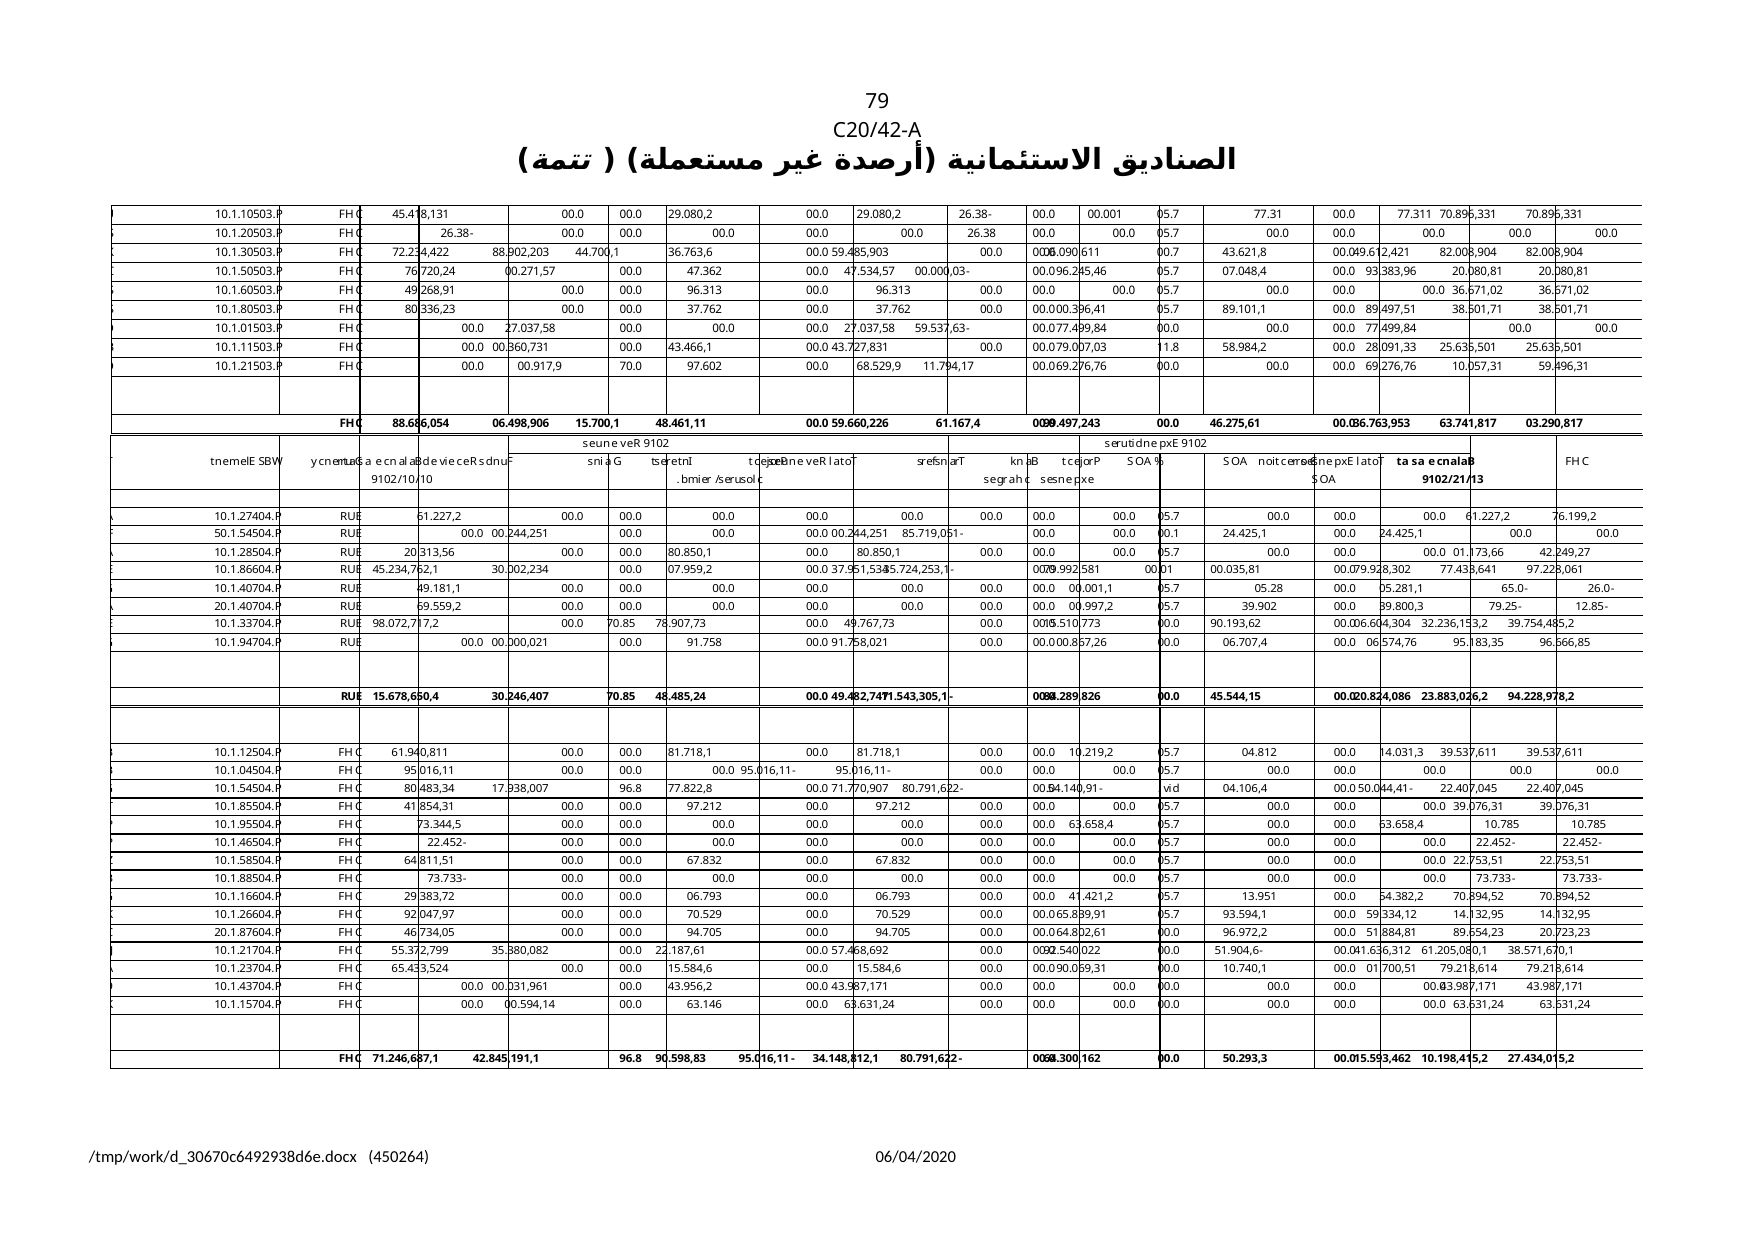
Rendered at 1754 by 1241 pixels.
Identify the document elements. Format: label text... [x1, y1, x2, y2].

title الصناديق الاستئمانية (أرصدة غير مستعملة) ( تتمة) [89, 143, 1665, 176]
